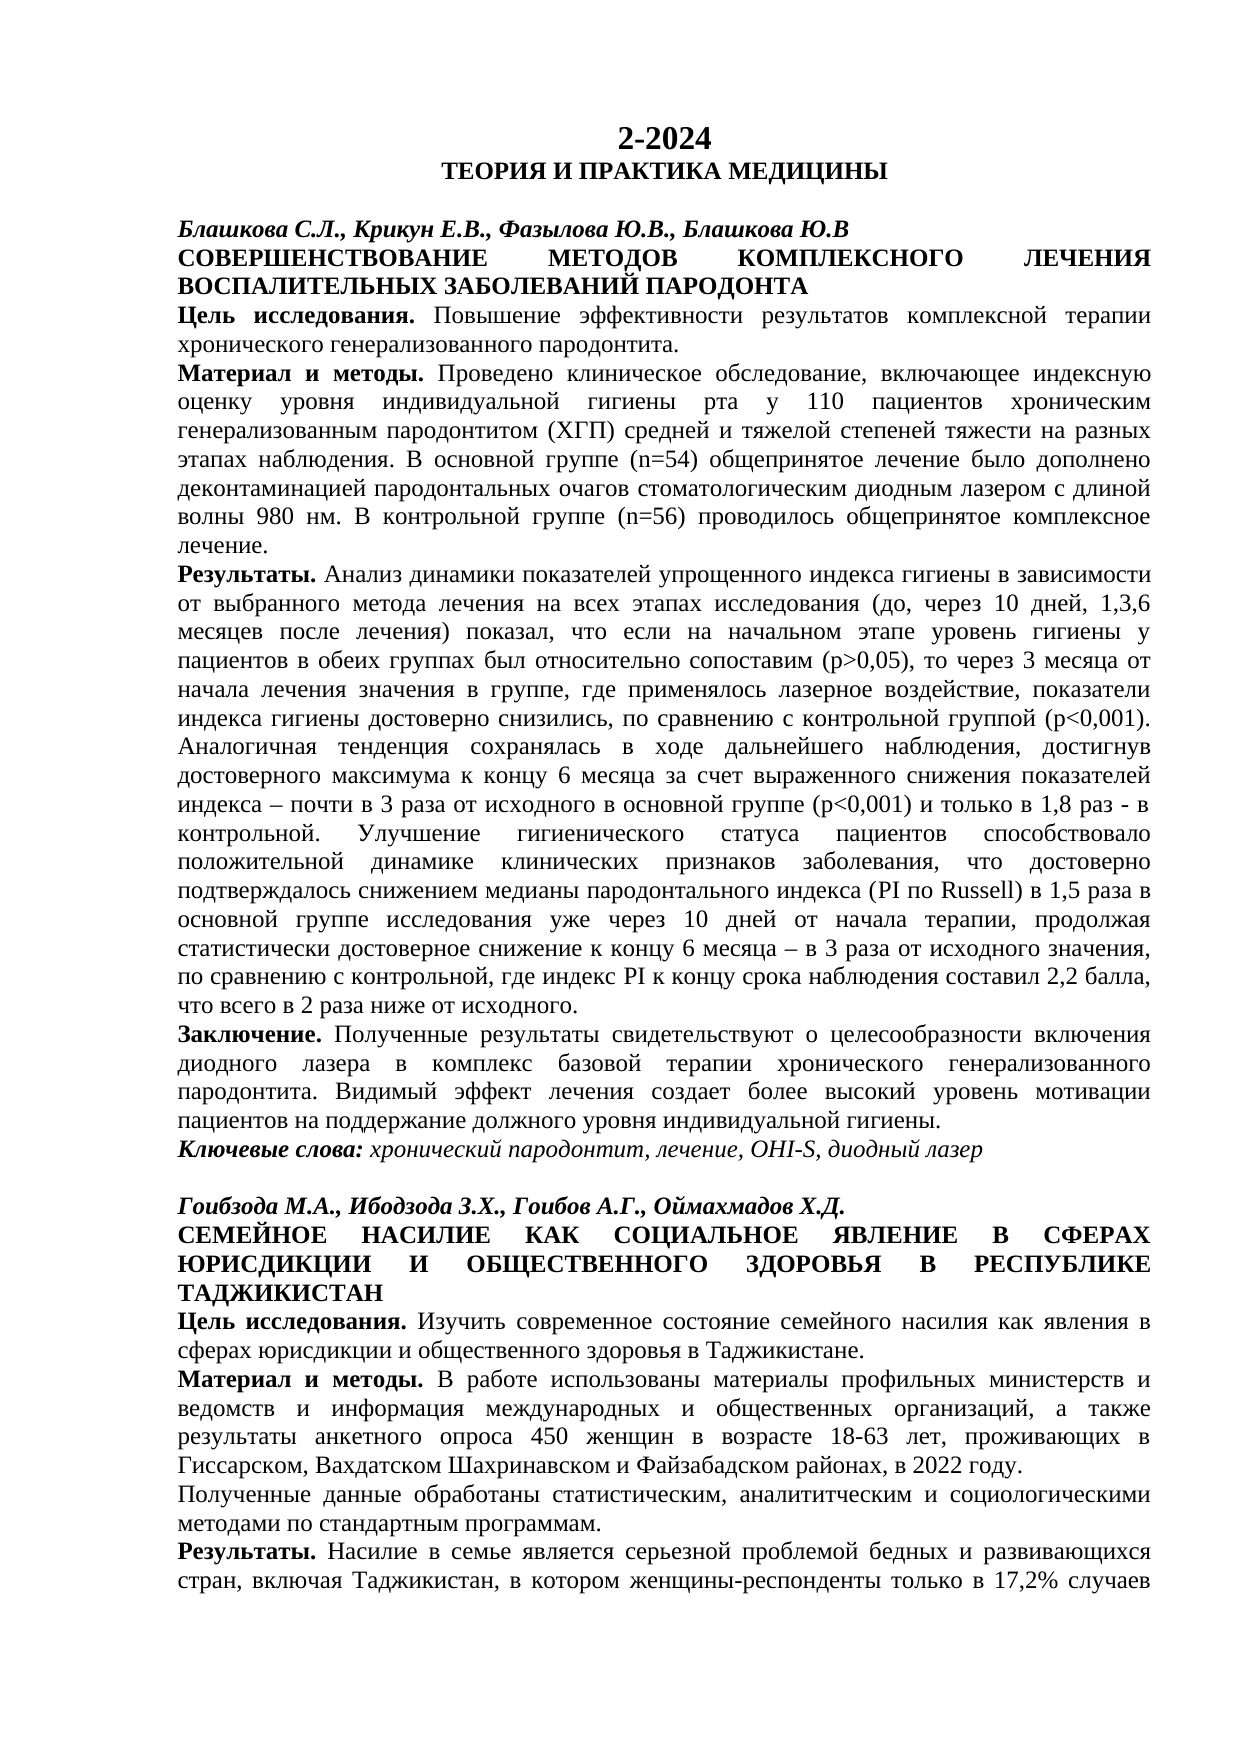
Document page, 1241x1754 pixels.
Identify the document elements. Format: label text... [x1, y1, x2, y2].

text Материал и методы. В работе использованы материалы профильных министерств и ведомств и информация международных и общественных организаций, а также результаты анкетного опроса 450 женщин в возрасте 18-63 лет, проживающих в Гиссарском, Вахдатском Шахринавском и Файзабадском районах, в 2022 году. [177, 1364, 1152, 1479]
text Заключение. Полученные результаты свидетельствуют о целесообразности включения диодного лазера в комплекс базовой терапии хронического генерализованного пародонтита. Видимый эффект лечения создает более высокий уровень мотивации пациентов на поддержание должного уровня индивидуальной гигиены. [177, 1019, 1152, 1134]
text Блашкова С.Л., Крикун Е.В., Фазылова Ю.В., Блашкова Ю.В [177, 214, 1152, 243]
text Цель исследования. Повышение эффективности результатов комплексной терапии хронического генерализованного пародонтита. [177, 300, 1152, 358]
text ТЕОРИЯ И ПРАКТИКА МЕДИЦИНЫ [177, 156, 1152, 185]
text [177, 1536, 1152, 1594]
text Полученные данные обработаны статистическим, аналититческим и социологическими методами по стандартным программам. [177, 1479, 1152, 1536]
text Материал и методы. Проведено клиническое обследование, включающее индексную оценку уровня индивидуальной гигиены рта у 110 пациентов хроническим генерализованным пародонтитом (ХГП) средней и тяжелой степеней тяжести на разных этапах наблюдения. В основной группе (n=54) общепринятое лечение было дополнено деконтаминацией пародонтальных очагов стоматологическим диодным лазером с длиной волны 980 нм. В контрольной группе (n=56) проводилось общепринятое комплексное лечение. [177, 358, 1152, 559]
text СЕМЕЙНОЕ НАСИЛИЕ КАК СОЦИАЛЬНОЕ ЯВЛЕНИЕ В СФЕРАХ ЮРИСДИКЦИИ И ОБЩЕСТВЕННОГО ЗДОРОВЬЯ В РЕСПУБЛИКЕ ТАДЖИКИСТАН [177, 1220, 1152, 1306]
text 2-2024 [177, 118, 1152, 156]
text Гоибзода М.А., Ибодзода З.Х., Гоибов А.Г., Оймахмадов Х.Д. [177, 1191, 1152, 1220]
text Ключевые слова: хронический пародонтит, лечение, OHI-S, диодный лазер [177, 1134, 1152, 1163]
text Цель исследования. Изучить современное состояние семейного насилия как явления в сферах юрисдикции и общественного здоровья в Таджикистане. [177, 1306, 1152, 1364]
text СОВЕРШЕНСТВОВАНИЕ МЕТОДОВ КОМПЛЕКСНОГО ЛЕЧЕНИЯ ВОСПАЛИТЕЛЬНЫХ ЗАБОЛЕВАНИЙ ПАРОДОНТА [177, 243, 1152, 300]
text Результаты. Анализ динамики показателей упрощенного индекса гигиены в зависимости от выбранного метода лечения на всех этапах исследования (до, через 10 дней, 1,3,6 месяцев после лечения) показал, что если на начальном этапе уровень гигиены у пациентов в обеих группах был относительно сопоставим (p>0,05), то через 3 месяца от начала лечения значения в группе, где применялось лазерное воздействие, показатели индекса гигиены достоверно снизились, по сравнению с контрольной группой (p<0,001). Аналогичная тенденция сохранялась в ходе дальнейшего наблюдения, достигнув достоверного максимума к концу 6 месяца за счет выраженного снижения показателей индекса – почти в 3 раза от исходного в основной группе (p<0,001) и только в 1,8 раз - в контрольной. Улучшение гигиенического статуса пациентов способствовало положительной динамике клинических признаков заболевания, что достоверно подтверждалось снижением медианы пародонтального индекса (PI по Russell) в 1,5 раза в основной группе исследования уже через 10 дней от начала терапии, продолжая статистически достоверное снижение к концу 6 месяца – в 3 раза от исходного значения, по сравнению с контрольной, где индекс PI к концу срока наблюдения составил 2,2 балла, что всего в 2 раза ниже от исходного. [177, 559, 1152, 1019]
